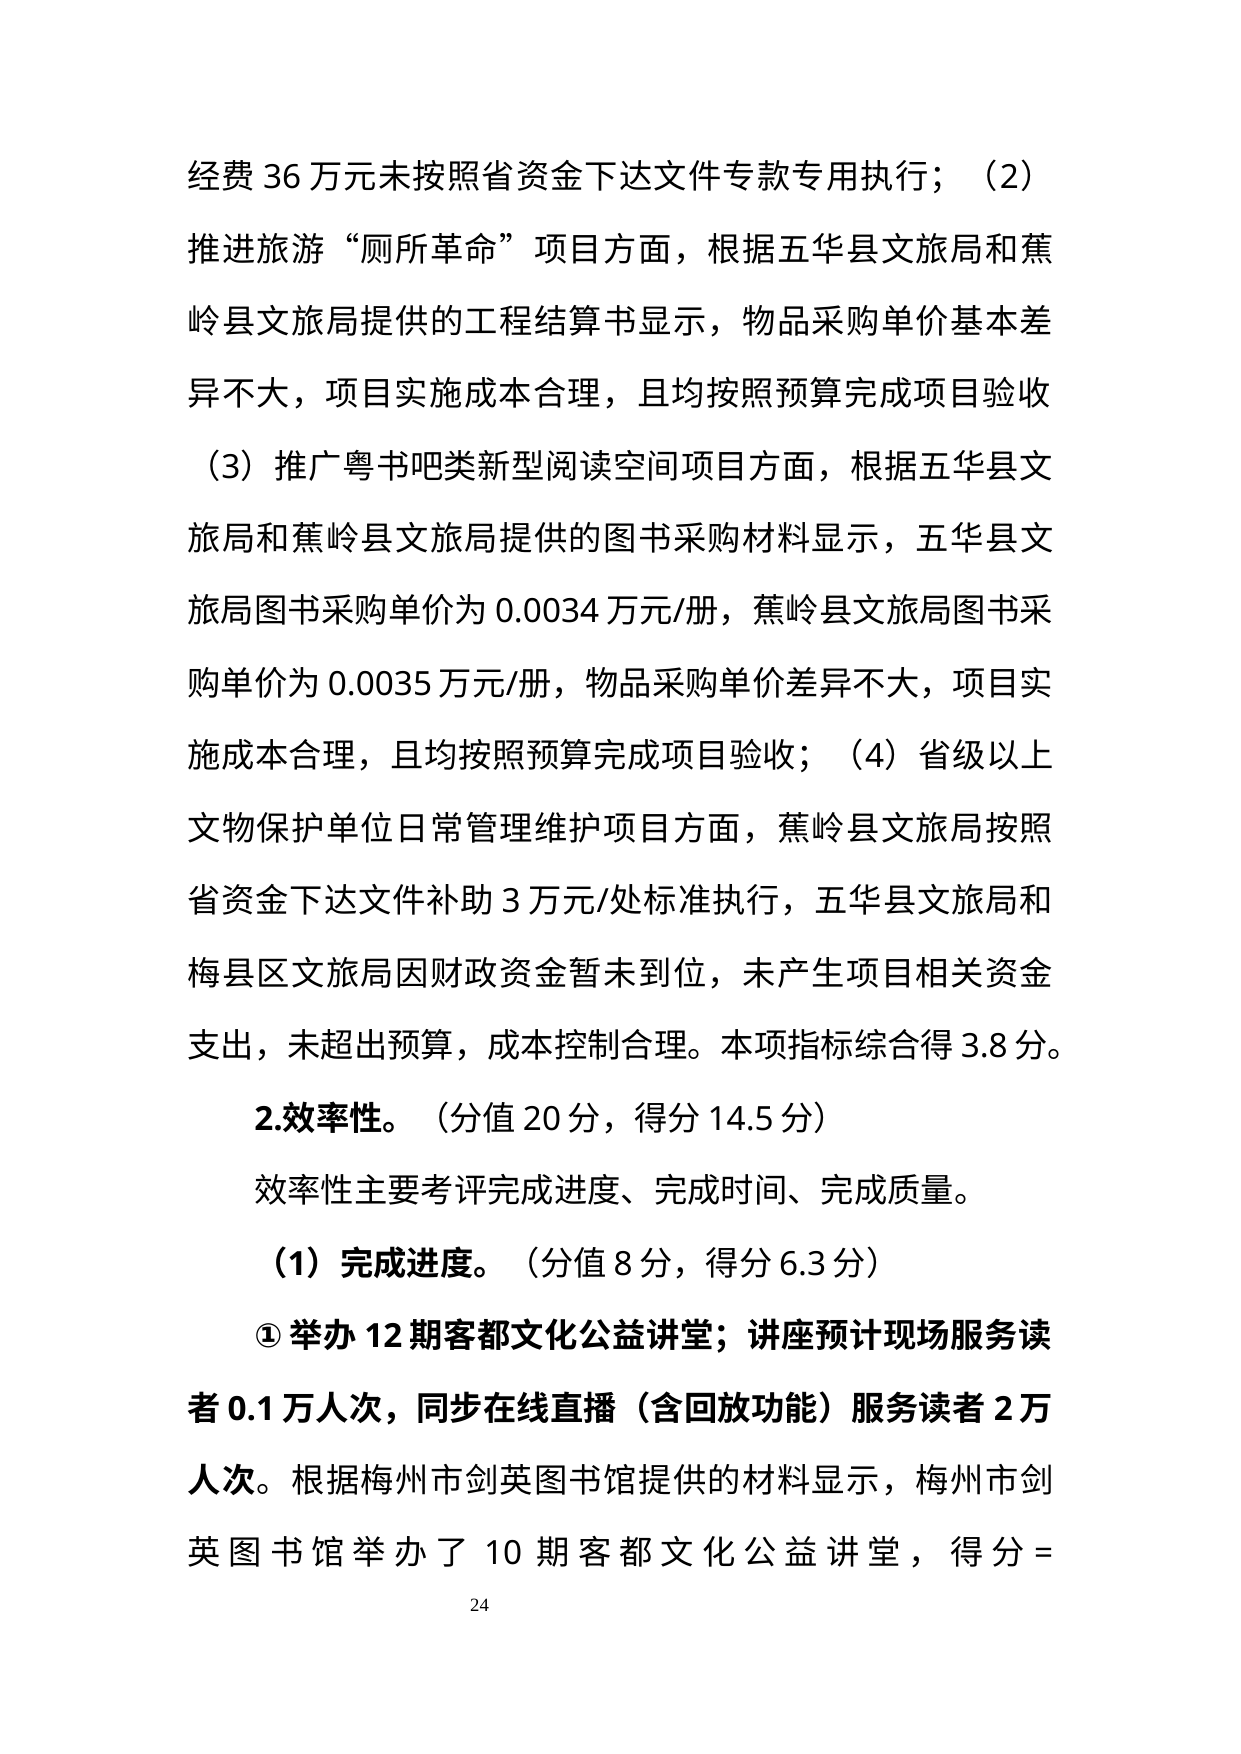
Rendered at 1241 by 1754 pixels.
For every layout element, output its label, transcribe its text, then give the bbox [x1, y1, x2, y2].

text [187, 1309, 1053, 1574]
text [187, 150, 1053, 1067]
text （1）完成进度。（分值8分，得分6.3分） [187, 1236, 1053, 1285]
text 效率性主要考评完成进度、完成时间、完成质量。 [187, 1164, 1053, 1212]
text 2.效率性。（分值20分，得分14.5分） [187, 1091, 1053, 1140]
